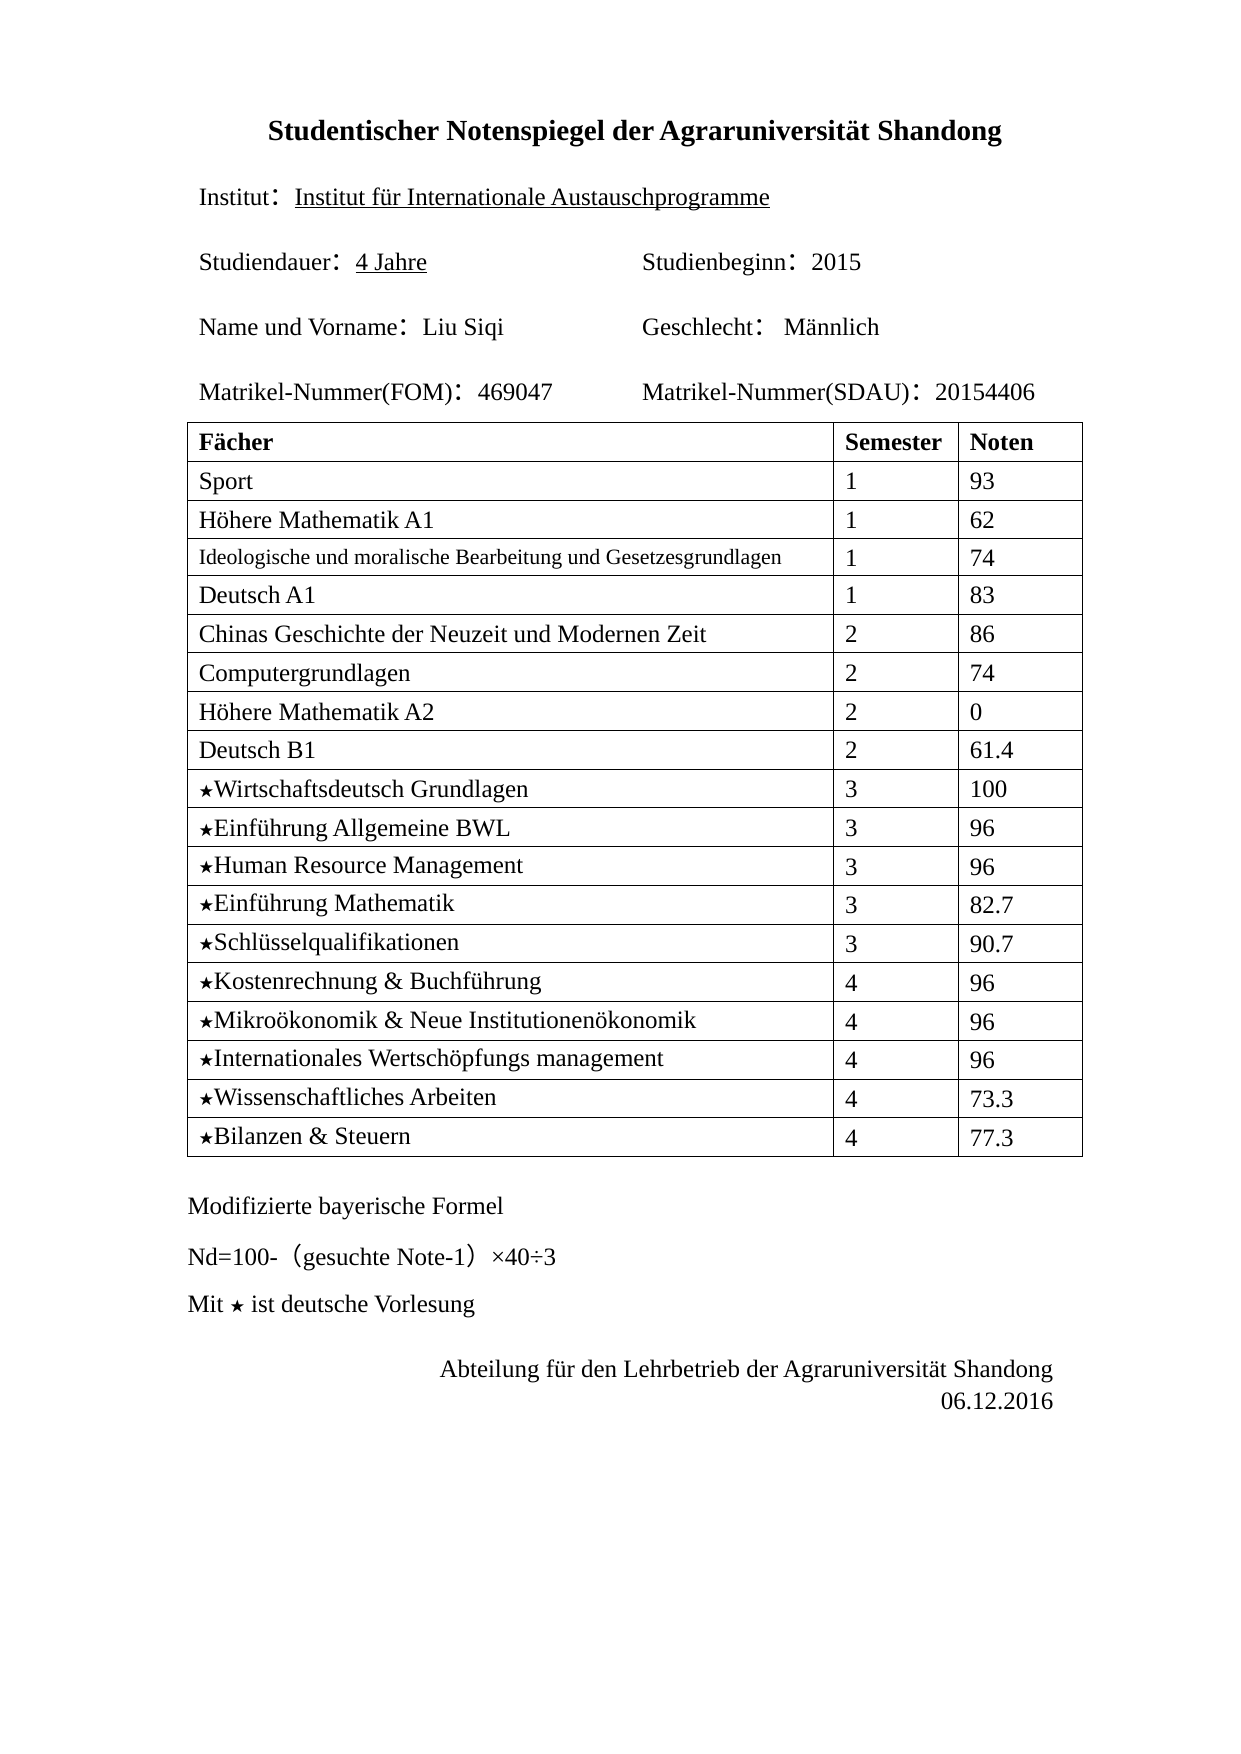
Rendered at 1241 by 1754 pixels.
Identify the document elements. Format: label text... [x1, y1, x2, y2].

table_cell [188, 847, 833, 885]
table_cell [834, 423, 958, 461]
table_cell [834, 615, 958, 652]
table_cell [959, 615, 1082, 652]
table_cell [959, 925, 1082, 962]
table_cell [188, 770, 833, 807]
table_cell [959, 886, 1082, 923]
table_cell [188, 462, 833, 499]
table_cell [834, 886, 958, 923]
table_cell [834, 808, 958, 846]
text 06.12.2016 [187, 1384, 1053, 1417]
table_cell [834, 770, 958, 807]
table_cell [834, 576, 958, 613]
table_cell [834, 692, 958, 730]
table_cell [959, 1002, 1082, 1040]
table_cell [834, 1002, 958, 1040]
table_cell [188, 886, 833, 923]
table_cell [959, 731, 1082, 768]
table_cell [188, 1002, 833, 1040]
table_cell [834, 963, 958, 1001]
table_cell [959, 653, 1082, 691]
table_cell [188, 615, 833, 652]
text Modifizierte bayerische Formel [187, 1189, 1053, 1222]
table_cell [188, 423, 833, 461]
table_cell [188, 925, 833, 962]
text Abteilung für den Lehrbetrieb der Agraruniversität Shandong [395, 1352, 1053, 1384]
text Mit ★ ist deutsche Vorlesung [187, 1287, 1053, 1319]
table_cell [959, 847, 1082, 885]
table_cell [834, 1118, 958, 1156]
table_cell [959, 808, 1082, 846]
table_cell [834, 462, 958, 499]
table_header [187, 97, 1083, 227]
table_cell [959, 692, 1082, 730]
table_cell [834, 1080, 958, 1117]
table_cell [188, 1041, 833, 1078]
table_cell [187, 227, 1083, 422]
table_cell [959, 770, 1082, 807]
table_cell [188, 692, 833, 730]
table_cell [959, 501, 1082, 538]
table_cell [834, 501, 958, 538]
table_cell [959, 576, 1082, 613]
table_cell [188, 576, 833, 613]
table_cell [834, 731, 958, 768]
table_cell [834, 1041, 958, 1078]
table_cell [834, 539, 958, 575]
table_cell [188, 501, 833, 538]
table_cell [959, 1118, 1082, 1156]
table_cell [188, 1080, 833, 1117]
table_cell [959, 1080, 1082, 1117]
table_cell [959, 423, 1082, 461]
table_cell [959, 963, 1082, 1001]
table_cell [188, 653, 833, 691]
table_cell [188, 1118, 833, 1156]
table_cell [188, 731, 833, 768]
text Nd=100-（gesuchte Note-1）×40÷3 [187, 1222, 1053, 1287]
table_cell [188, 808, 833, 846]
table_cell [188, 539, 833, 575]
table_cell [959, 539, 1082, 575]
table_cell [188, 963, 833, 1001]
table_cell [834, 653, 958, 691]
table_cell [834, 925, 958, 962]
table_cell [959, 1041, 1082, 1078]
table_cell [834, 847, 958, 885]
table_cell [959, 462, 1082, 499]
